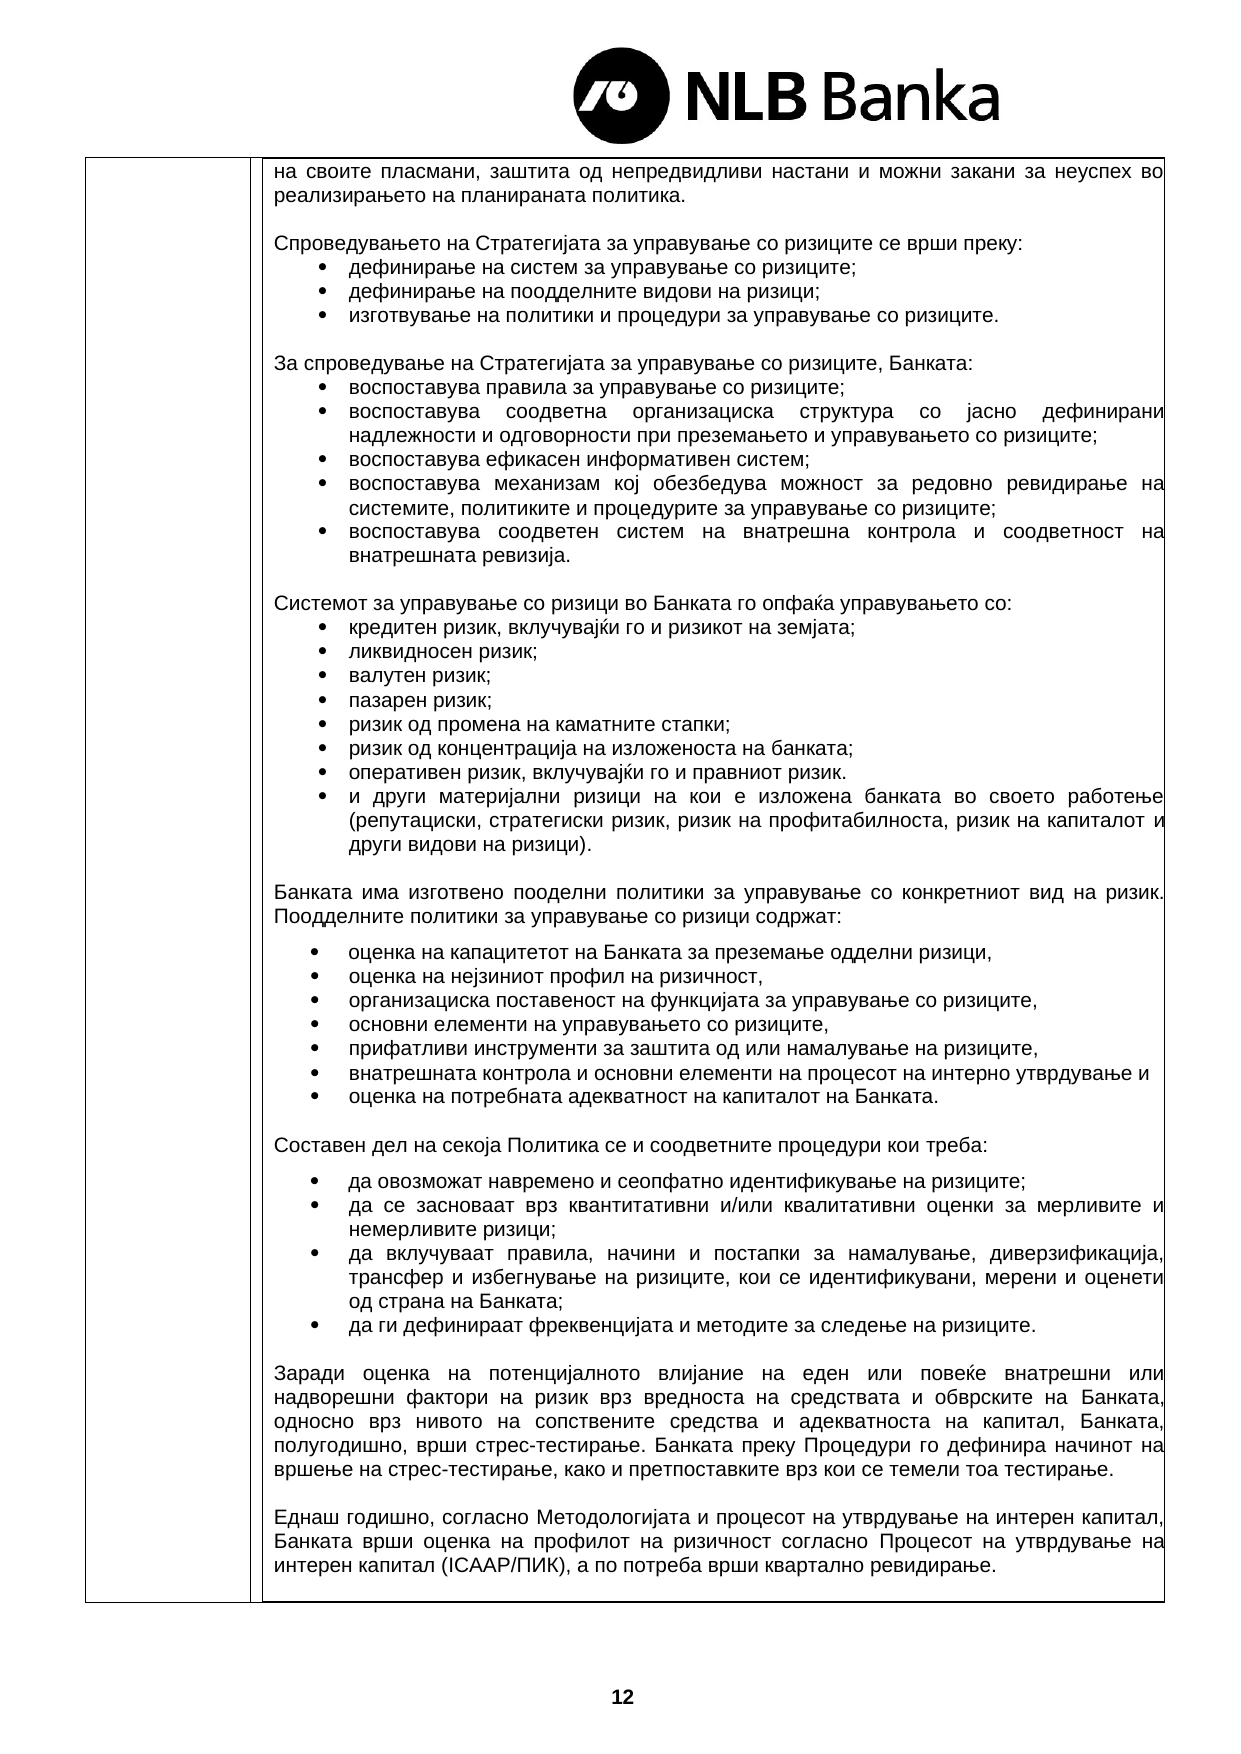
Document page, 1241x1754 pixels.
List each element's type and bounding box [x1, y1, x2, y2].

table_cell [263, 159, 1164, 1601]
picture [0, 0, 1241, 193]
table_cell [251, 158, 262, 1602]
table_cell [86, 158, 250, 1602]
